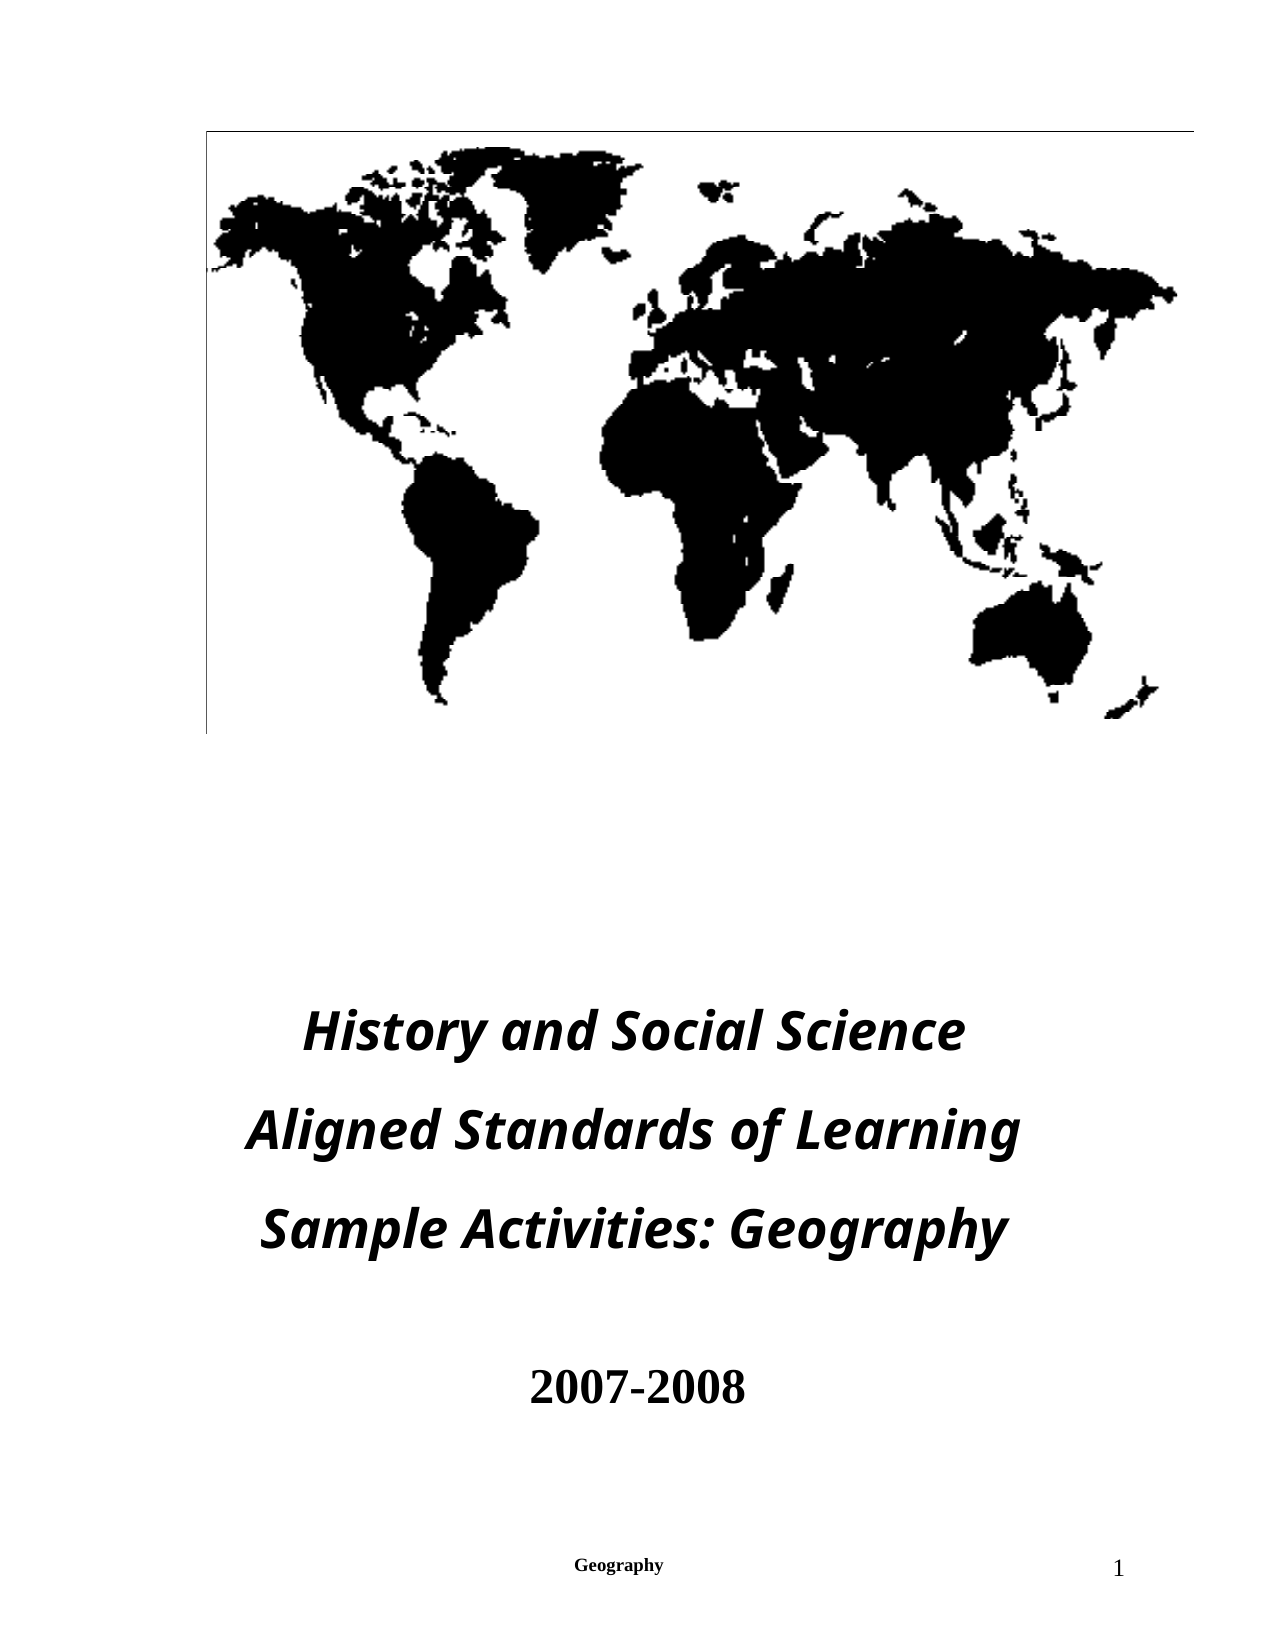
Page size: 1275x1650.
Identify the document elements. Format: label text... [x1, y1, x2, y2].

subtitle Aligned Standards of Learning [150, 1092, 1125, 1165]
text 2007-2008 [150, 1357, 1125, 1414]
subtitle History and Social Science [150, 993, 1125, 1067]
subtitle Sample Activities: Geography [150, 1190, 1125, 1264]
